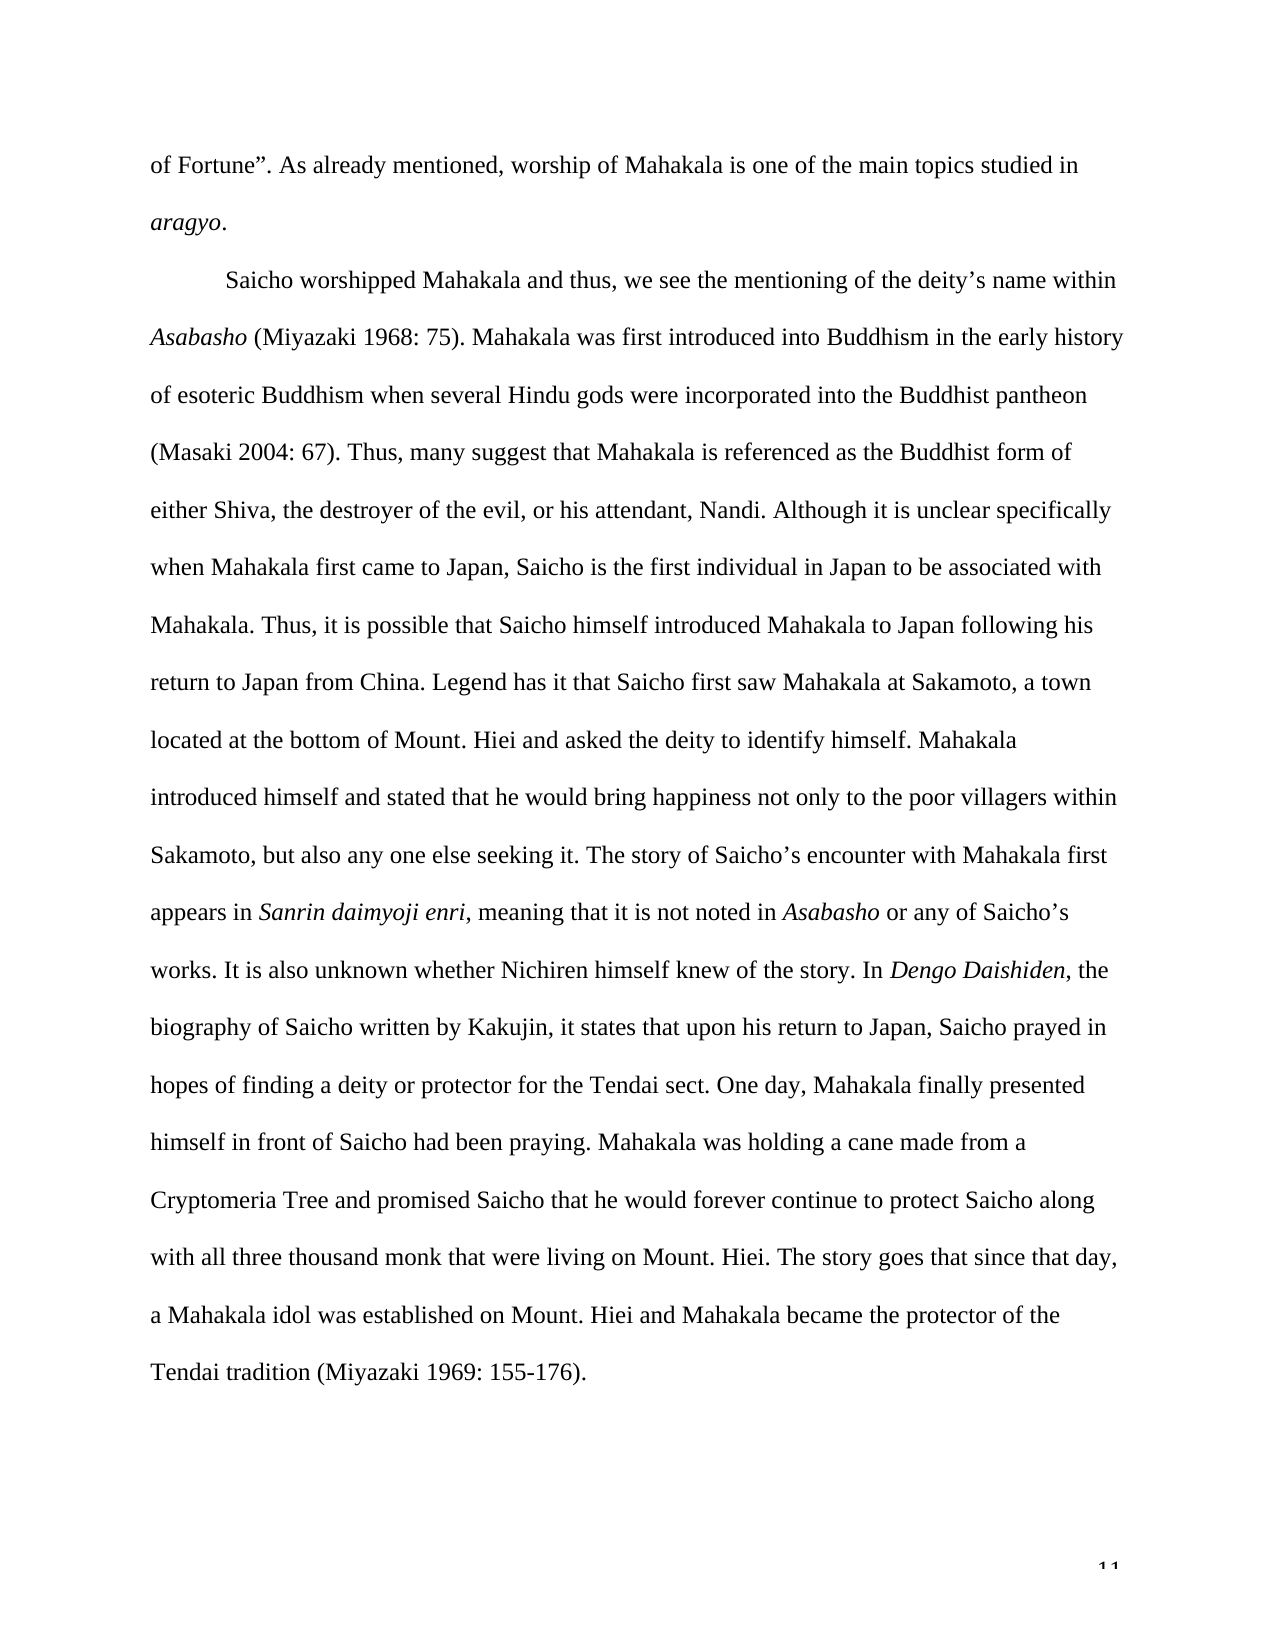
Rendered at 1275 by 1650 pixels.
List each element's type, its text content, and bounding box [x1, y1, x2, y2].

text of Fortune”. As already mentioned, worship of Mahakala is one of the main topics studied in [150, 150, 1142, 179]
text aragyo. [150, 207, 1142, 236]
text Saicho worshipped Mahakala and thus, we see the mentioning of the deity’s name within Asabasho (Miyazaki 1968: 75). Mahakala was first introduced into Buddhism in the early history of esoteric Buddhism when several Hindu gods were incorporated into the Buddhist pantheon (Masaki 2004: 67). Thus, many suggest that Mahakala is referenced as the Buddhist form of either Shiva, the destroyer of the evil, or his attendant, Nandi. Although it is unclear specifically when Mahakala first came to Japan, Saicho is the first individual in Japan to be associated with Mahakala. Thus, it is possible that Saicho himself introduced Mahakala to Japan following his return to Japan from China. Legend has it that Saicho first saw Mahakala at Sakamoto, a town located at the bottom of Mount. Hiei and asked the deity to identify himself. Mahakala introduced himself and stated that he would bring happiness not only to the poor villagers within Sakamoto, but also any one else seeking it. The story of Saicho’s encounter with Mahakala first appears in Sanrin daimyoji enri, meaning that it is not noted in Asabasho or any of Saicho’s works. It is also unknown whether Nichiren himself knew of the story. In Dengo Daishiden, the biography of Saicho written by Kakujin, it states that upon his return to Japan, Saicho prayed in hopes of finding a deity or protector for the Tendai sect. One day, Mahakala finally presented himself in front of Saicho had been praying. Mahakala was holding a cane made from a Cryptomeria Tree and promised Saicho that he would forever continue to protect Saicho along with all three thousand monk that were living on Mount. Hiei. The story goes that since that day, a Mahakala idol was established on Mount. Hiei and Mahakala became the protector of the Tendai tradition (Miyazaki 1969: 155-176). [150, 265, 1124, 1386]
